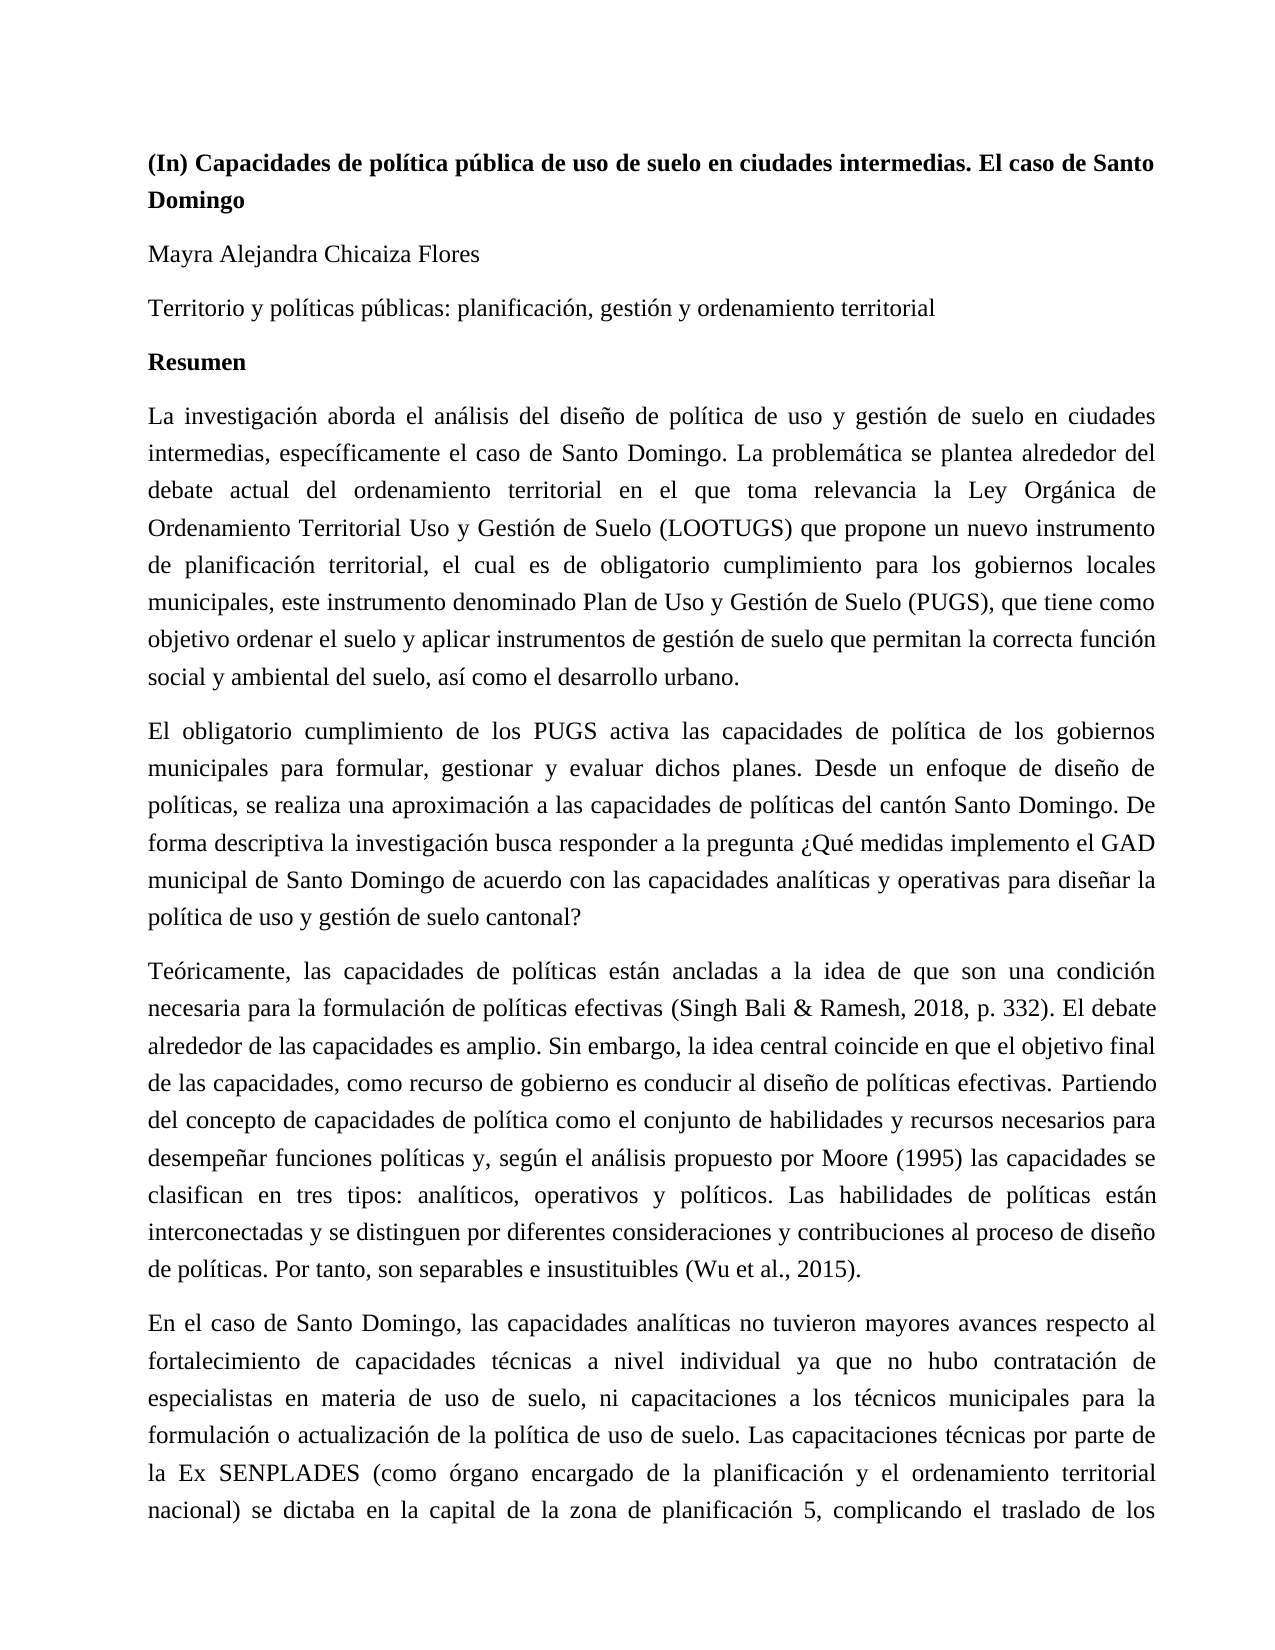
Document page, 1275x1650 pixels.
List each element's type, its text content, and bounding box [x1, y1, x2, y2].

text Teóricamente, las capacidades de políticas están ancladas a la idea de que son una condición necesaria para la formulación de políticas efectivas . El debate alrededor de las capacidades es amplio. Sin embargo, la idea central coincide en que el objetivo final de las capacidades, como recurso de gobierno es conducir al diseño de políticas efectivas. Partiendo del concepto de capacidades de política como el conjunto de habilidades y recursos necesarios para desempeñar funciones políticas y, según el análisis propuesto por Moore (1995) las capacidades se clasifican en tres tipos: analíticos, operativos y políticos. Las habilidades de políticas están interconectadas y se distinguen por diferentes consideraciones y contribuciones al proceso de diseño de políticas. Por tanto, son separables e insustituibles . [148, 956, 1157, 1283]
text (In) Capacidades de política pública de uso de suelo en ciudades intermedias. El caso de Santo Domingo [148, 148, 1157, 214]
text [148, 1308, 1157, 1524]
text La investigación aborda el análisis del diseño de política de uso y gestión de suelo en ciudades intermedias, específicamente el caso de Santo Domingo. La problemática se plantea alrededor del debate actual del ordenamiento territorial en el que toma relevancia la Ley Orgánica de Ordenamiento Territorial Uso y Gestión de Suelo (LOOTUGS) que propone un nuevo instrumento de planificación territorial, el cual es de obligatorio cumplimiento para los gobiernos locales municipales, este instrumento denominado Plan de Uso y Gestión de Suelo (PUGS), que tiene como objetivo ordenar el suelo y aplicar instrumentos de gestión de suelo que permitan la correcta función social y ambiental del suelo, así como el desarrollo urbano. [148, 401, 1157, 691]
text Mayra Alejandra Chicaiza Flores [148, 239, 1157, 268]
text El obligatorio cumplimiento de los PUGS activa las capacidades de política de los gobiernos municipales para formular, gestionar y evaluar dichos planes. Desde un enfoque de diseño de políticas, se realiza una aproximación a las capacidades de políticas del cantón Santo Domingo. De forma descriptiva la investigación busca responder a la pregunta ¿Qué medidas implemento el GAD municipal de Santo Domingo de acuerdo con las capacidades analíticas y operativas para diseñar la política de uso y gestión de suelo cantonal? [148, 716, 1157, 931]
text Territorio y políticas públicas: planificación, gestión y ordenamiento territorial [148, 293, 1157, 322]
text Resumen [148, 347, 1157, 376]
